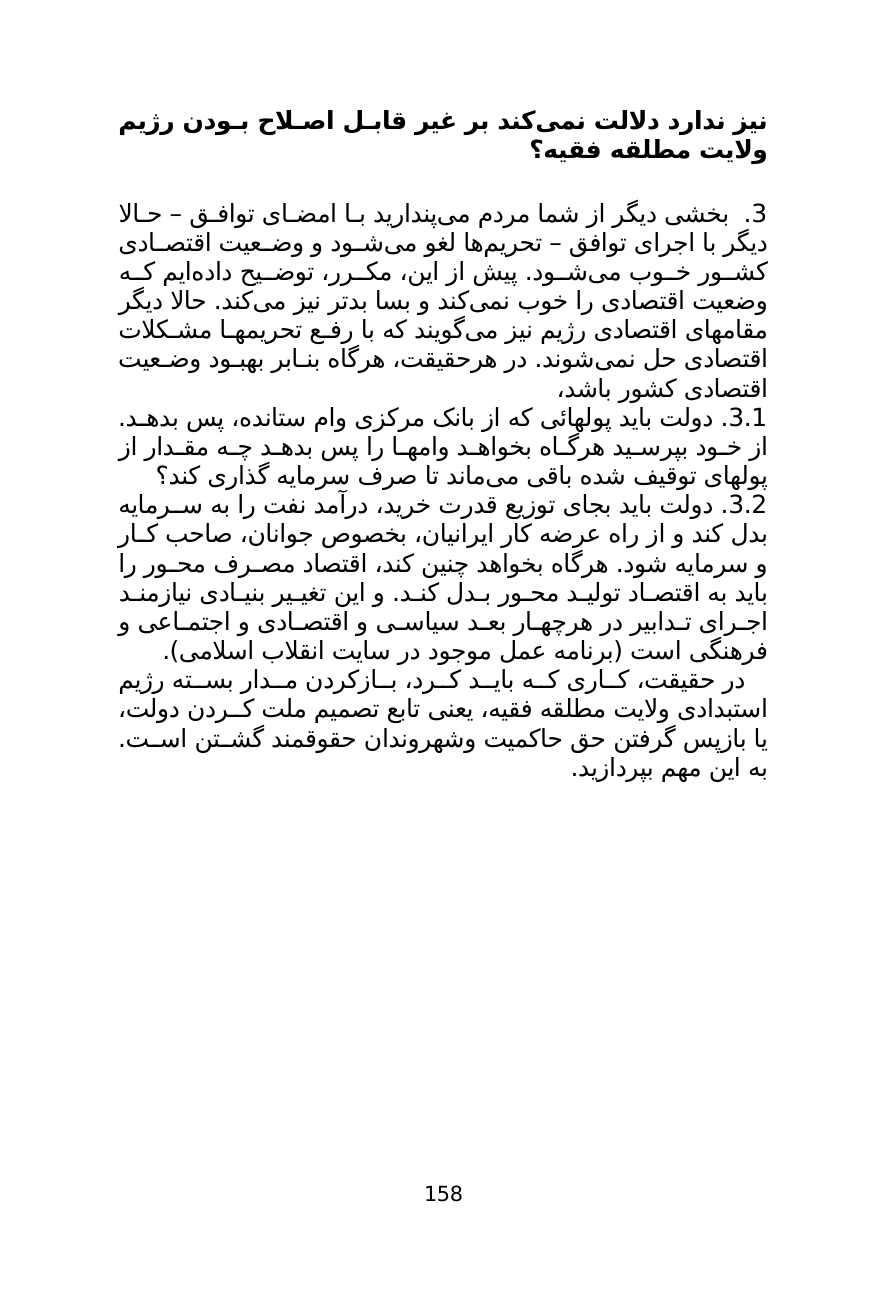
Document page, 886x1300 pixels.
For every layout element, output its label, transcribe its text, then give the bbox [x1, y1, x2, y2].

text 3. بخشی دیگر از شما مردم می‌پندارید با امضای توافق – حالا دیگر با اجرای توافق – تحریم‌ها لغو می‌شود و وضعیت اقتصادی کشور خوب می‌شود. پیش از این، مکرر، توضیح داده‌ایم که وضعیت اقتصادی را خوب نمی‌کند و بسا بدتر نیز می‌کند. حالا دیگر مقامهای اقتصادی رژیم نیز می‌گویند که با رفع تحریمها مشکلات اقتصادی حل نمی‌شوند. در هرحقیقت، هرگاه بنابر بهبود وضعیت اقتصادی کشور باشد، [118, 199, 768, 403]
text 3.2. دولت باید بجای توزیع قدرت خرید، درآمد نفت را به سرمایه بدل کند و از راه عرضه کار ایرانیان، بخصوص جوانان، صاحب کار و سرمایه شود. هرگاه بخواهد چنین کند، اقتصاد مصرف محور را باید به اقتصاد تولید محور بدل کند. و این تغییر بنیادی نیازمند اجرای تدابیر در هرچهار بعد سیاسی و اقتصادی و اجتماعی و فرهنگی است (برنامه عمل موجود در سایت انقلاب اسلامی). [118, 490, 768, 665]
text در حقیقت، کاری که باید کرد، بازکردن مدار بسته رژیم استبدادی ولایت مطلقه فقیه، یعنی تابع تصمیم ملت کردن دولت، یا بازپس گرفتن حق حاکمیت وشهروندان حقوقمند گشتن است. به این مهم بپردازید. [118, 665, 768, 782]
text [118, 106, 768, 165]
text 3.1. دولت باید پولهائی که از بانک مرکزی وام ستانده، پس بدهد. از خود بپرسید هرگاه بخواهد وامها را پس بدهد چه مقدار از پولهای توقیف شده باقی می‌ماند تا صرف سرمایه گذاری کند؟ [118, 403, 768, 490]
